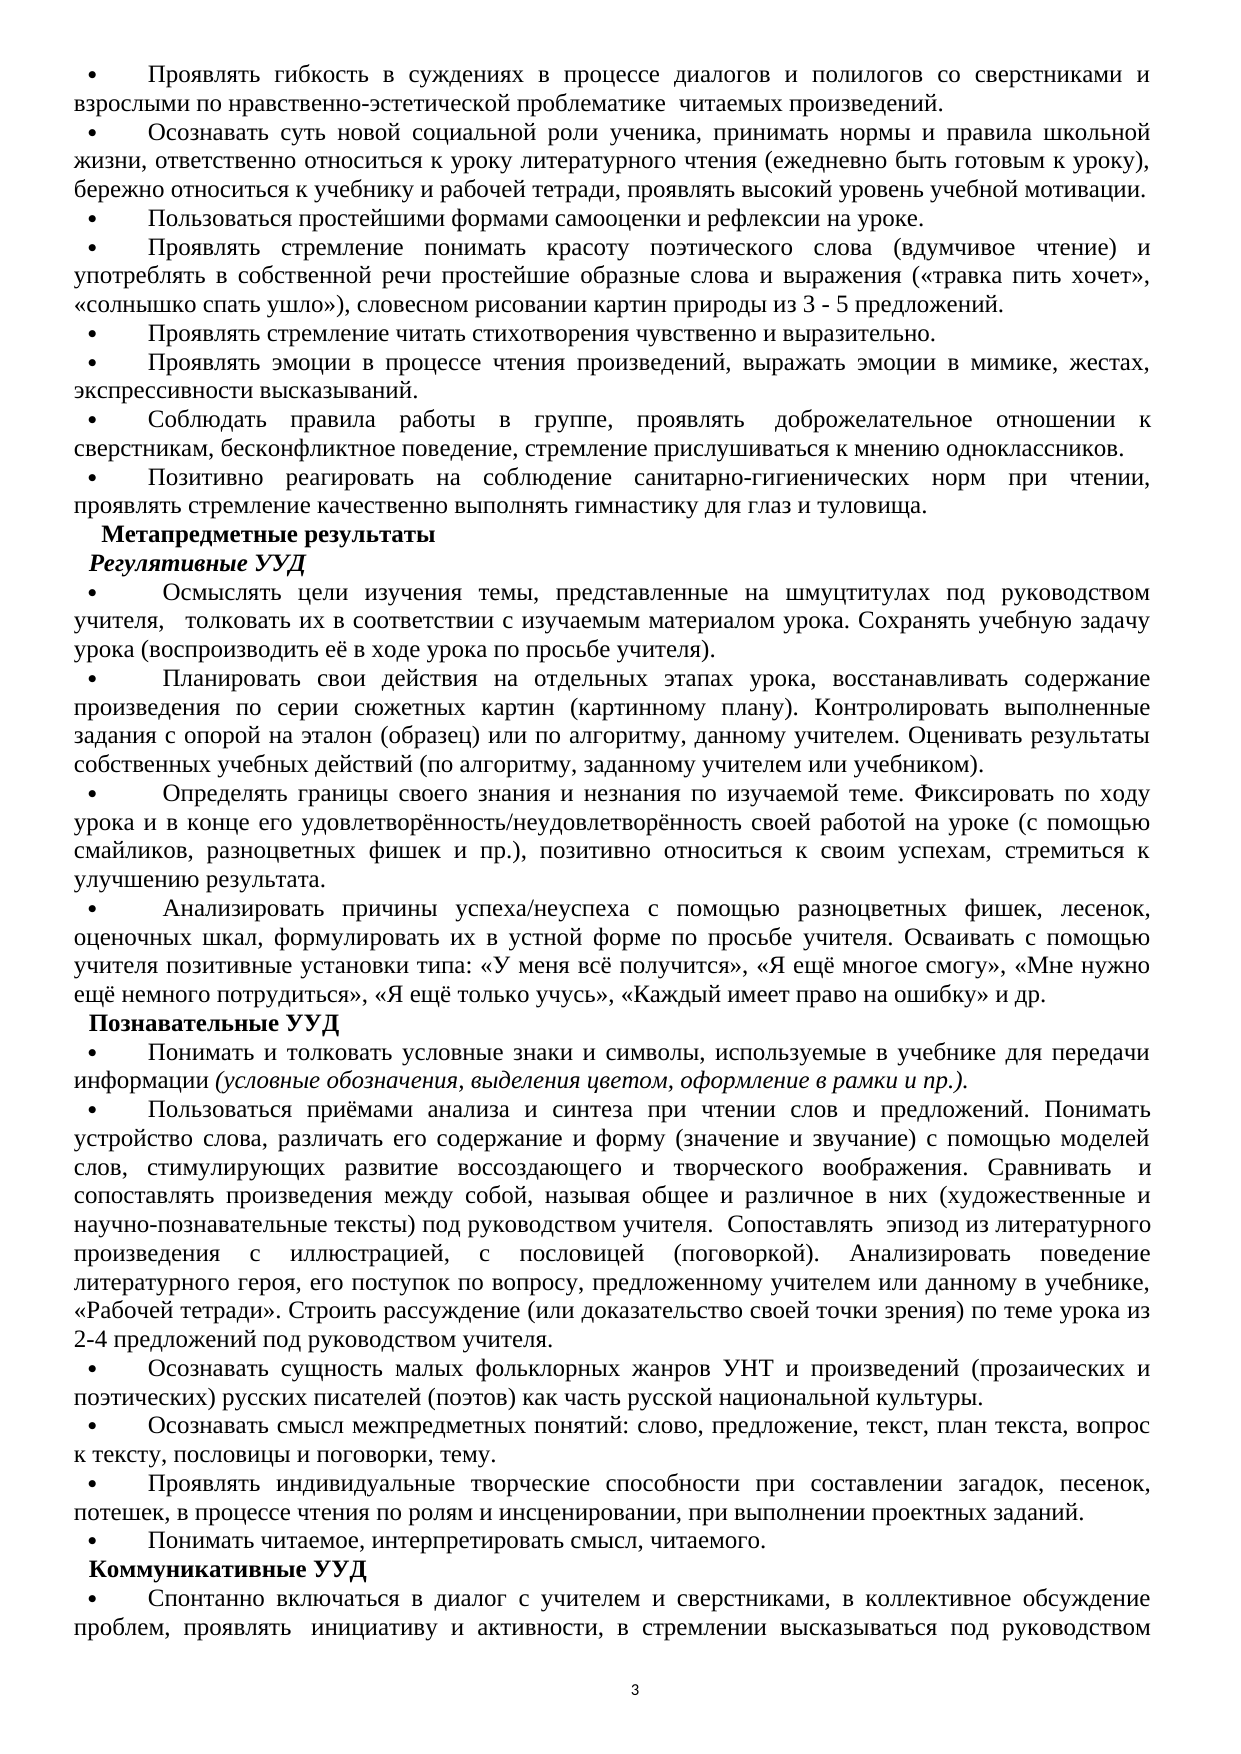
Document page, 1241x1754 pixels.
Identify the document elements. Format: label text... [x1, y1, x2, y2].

list Осмыслять цели изучения темы, представленные на шмуцтитулах под руководством учителя, толковать их в соответствии с изучаемым материалом урока. Сохранять учебную задачу урока (воспроизводить её в ходе урока по просьбе учителя). [74, 577, 1152, 663]
list Осознавать смысл межпредметных понятий: слово, предложение, текст, план текста, вопрос к тексту, пословицы и поговорки, тему. [74, 1410, 1152, 1468]
list Проявлять стремление читать стихотворения чувственно и выразительно. [74, 318, 1152, 347]
list Анализировать причины успеха/неуспеха с помощью разноцветных фишек, лесенок, оценочных шкал, формулировать их в устной форме по просьбе учителя. Осваивать с помощью учителя позитивные установки типа: «У меня всё получится», «Я ещё многое смогу», «Мне нужно ещё немного потрудиться», «Я ещё только учусь», «Каждый имеет право на ошибку» и др. [74, 893, 1152, 1008]
list Соблюдать правила работы в группе, проявлять доброжелательное отношении к сверстникам, бесконфликтное поведение, стремление прислушиваться к мнению одноклассников. [74, 404, 1152, 462]
list Проявлять гибкость в суждениях в процессе диалогов и полилогов со сверстниками и взрослыми по нравственно-эстетической проблематике читаемых произведений. [74, 59, 1152, 117]
list Пользоваться приёмами анализа и синтеза при чтении слов и предложений. Понимать устройство слова, различать его содержание и форму (значение и звучание) с помощью моделей слов, стимулирующих развитие воссоздающего и творческого воображения. Сравнивать и сопоставлять произведения между собой, называя общее и различное в них (художественные и научно-познавательные тексты) под руководством учителя. Сопоставлять эпизод из литературного произведения с иллюстрацией, с пословицей (поговоркой). Анализировать поведение литературного героя, его поступок по вопросу, предложенному учителем или данному в учебнике, «Рабочей тетради». Строить рассуждение (или доказательство своей точки зрения) по теме урока из 2-4 предложений под руководством учителя. [74, 1094, 1152, 1353]
list Планировать свои действия на отдельных этапах урока, восстанавливать содержание произведения по серии сюжетных картин (картинному плану). Контролировать выполненные задания с опорой на эталон (образец) или по алгоритму, данному учителем. Оценивать результаты собственных учебных действий (по алгоритму, заданному учителем или учебником). [74, 663, 1152, 778]
list Проявлять индивидуальные творческие способности при составлении загадок, песенок, потешек, в процессе чтения по ролям и инсценировании, при выполнении проектных заданий. [74, 1468, 1152, 1525]
list Позитивно реагировать на соблюдение санитарно-гигиенических норм при чтении, проявлять стремление качественно выполнять гимнастику для глаз и туловища. [74, 462, 1152, 519]
list Понимать читаемое, интерпретировать смысл, читаемого. [74, 1525, 1152, 1554]
list Проявлять стремление понимать красоту поэтического слова (вдумчивое чтение) и употреблять в собственной речи простейшие образные слова и выражения («травка пить хочет», «солнышко спать ушло»), словесном рисовании картин природы из 3 - 5 предложений. [74, 232, 1152, 318]
list Понимать и толковать условные знаки и символы, используемые в учебнике для передачи информации (условные обозначения, выделения цветом, оформление в рамки и пр.). [74, 1037, 1152, 1094]
text Регулятивные УУД [74, 548, 1152, 577]
text Метапредметные результаты [74, 519, 1152, 548]
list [74, 1583, 1152, 1640]
list Проявлять эмоции в процессе чтения произведений, выражать эмоции в мимике, жестах, экспрессивности высказываний. [74, 347, 1152, 404]
list Пользоваться простейшими формами самооценки и рефлексии на уроке. [74, 203, 1152, 232]
list Определять границы своего знания и незнания по изучаемой теме. Фиксировать по ходу урока и в конце его удовлетворённость/неудовлетворённость своей работой на уроке (с помощью смайликов, разноцветных фишек и пр.), позитивно относиться к своим успехам, стремиться к улучшению результата. [74, 778, 1152, 893]
text Познавательные УУД [74, 1008, 1152, 1037]
text Коммуникативные УУД [74, 1554, 1152, 1583]
list Осознавать сущность малых фольклорных жанров УНТ и произведений (прозаических и поэтических) русских писателей (поэтов) как часть русской национальной культуры. [74, 1353, 1152, 1410]
list Осознавать суть новой социальной роли ученика, принимать нормы и правила школьной жизни, ответственно относиться к уроку литературного чтения (ежедневно быть готовым к уроку), бережно относиться к учебнику и рабочей тетради, проявлять высокий уровень учебной мотивации. [74, 117, 1152, 203]
